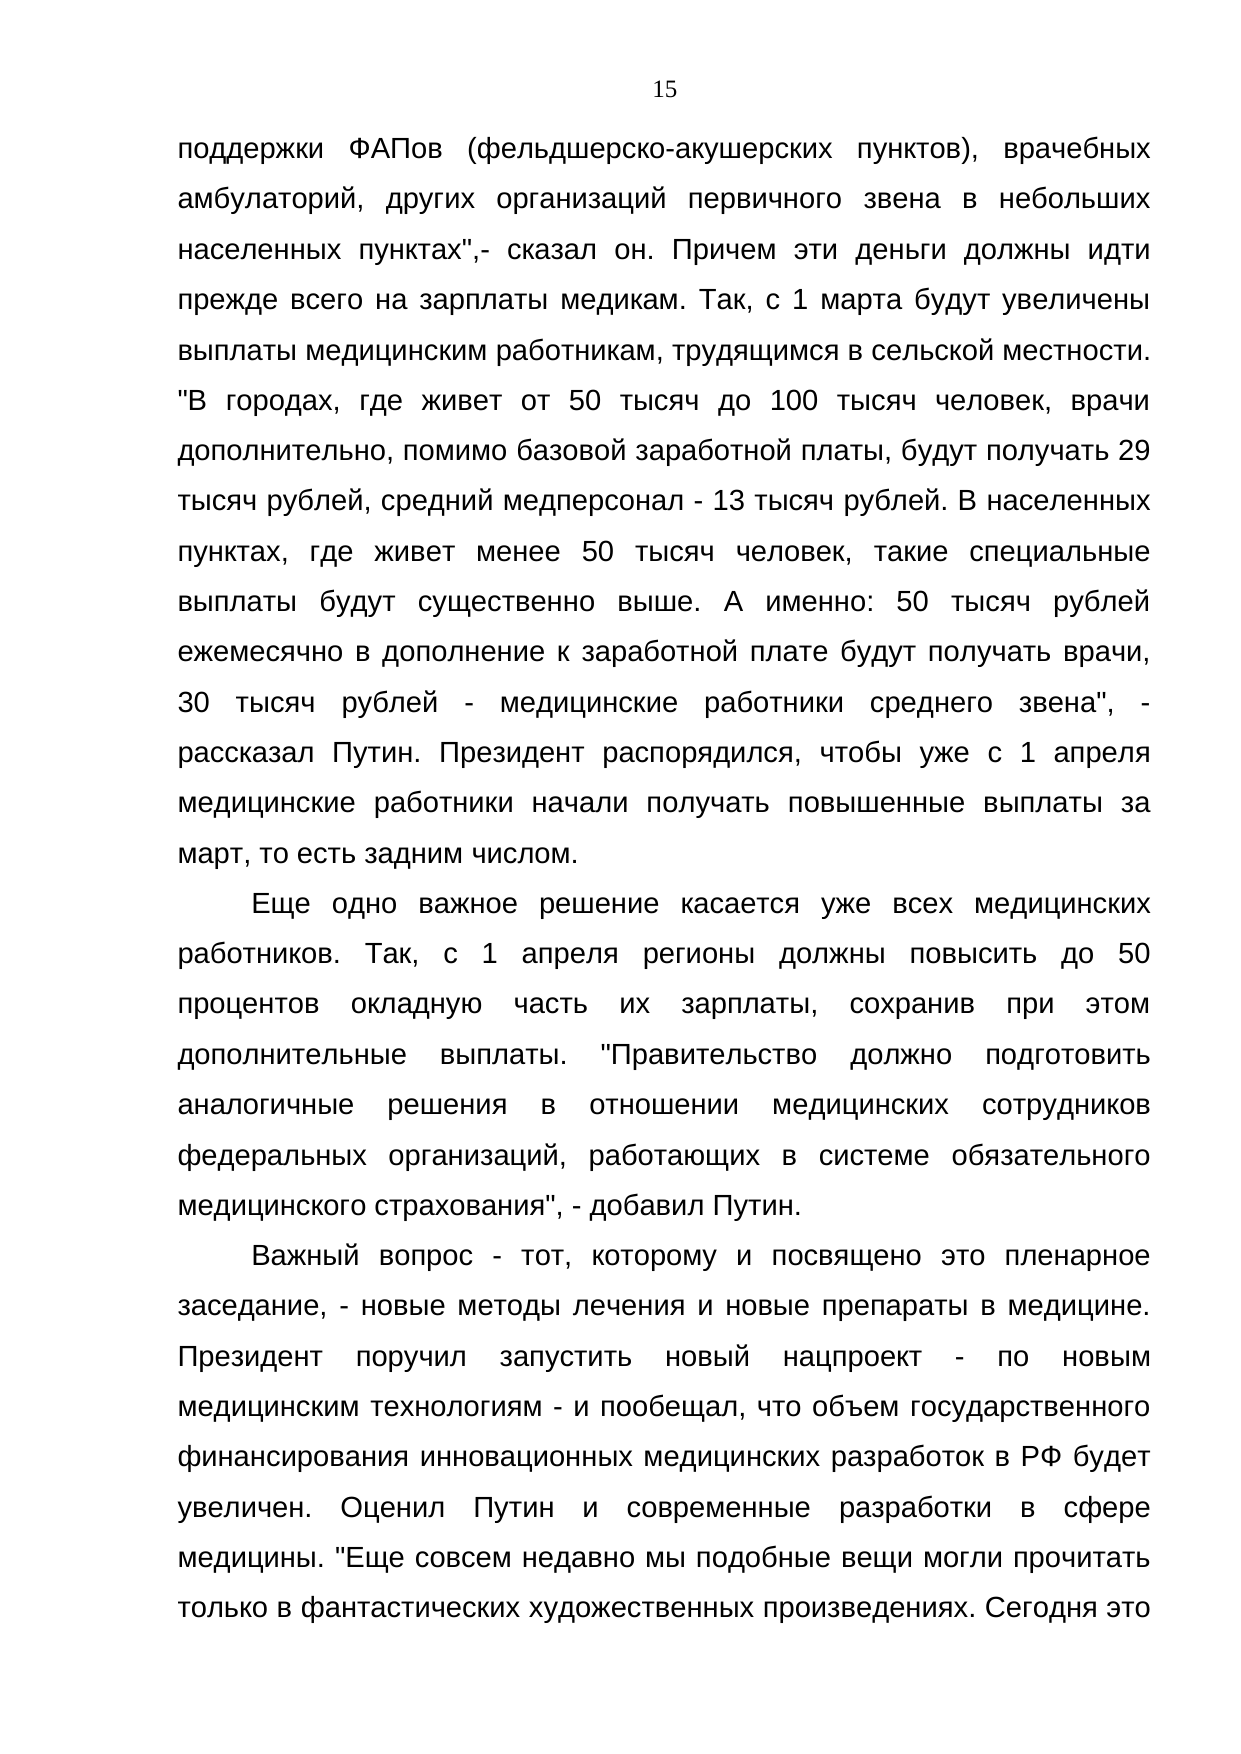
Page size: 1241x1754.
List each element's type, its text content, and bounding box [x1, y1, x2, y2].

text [177, 131, 1152, 869]
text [177, 1238, 1152, 1624]
text Еще одно важное решение касается уже всех медицинских работников. Так, с 1 апреля регионы должны повысить до 50 процентов окладную часть их зарплаты, сохранив при этом дополнительные выплаты. "Правительство должно подготовить аналогичные решения в отношении медицинских сотрудников федеральных организаций, работающих в системе обязательного медицинского страхования", - добавил Путин. [177, 886, 1152, 1221]
